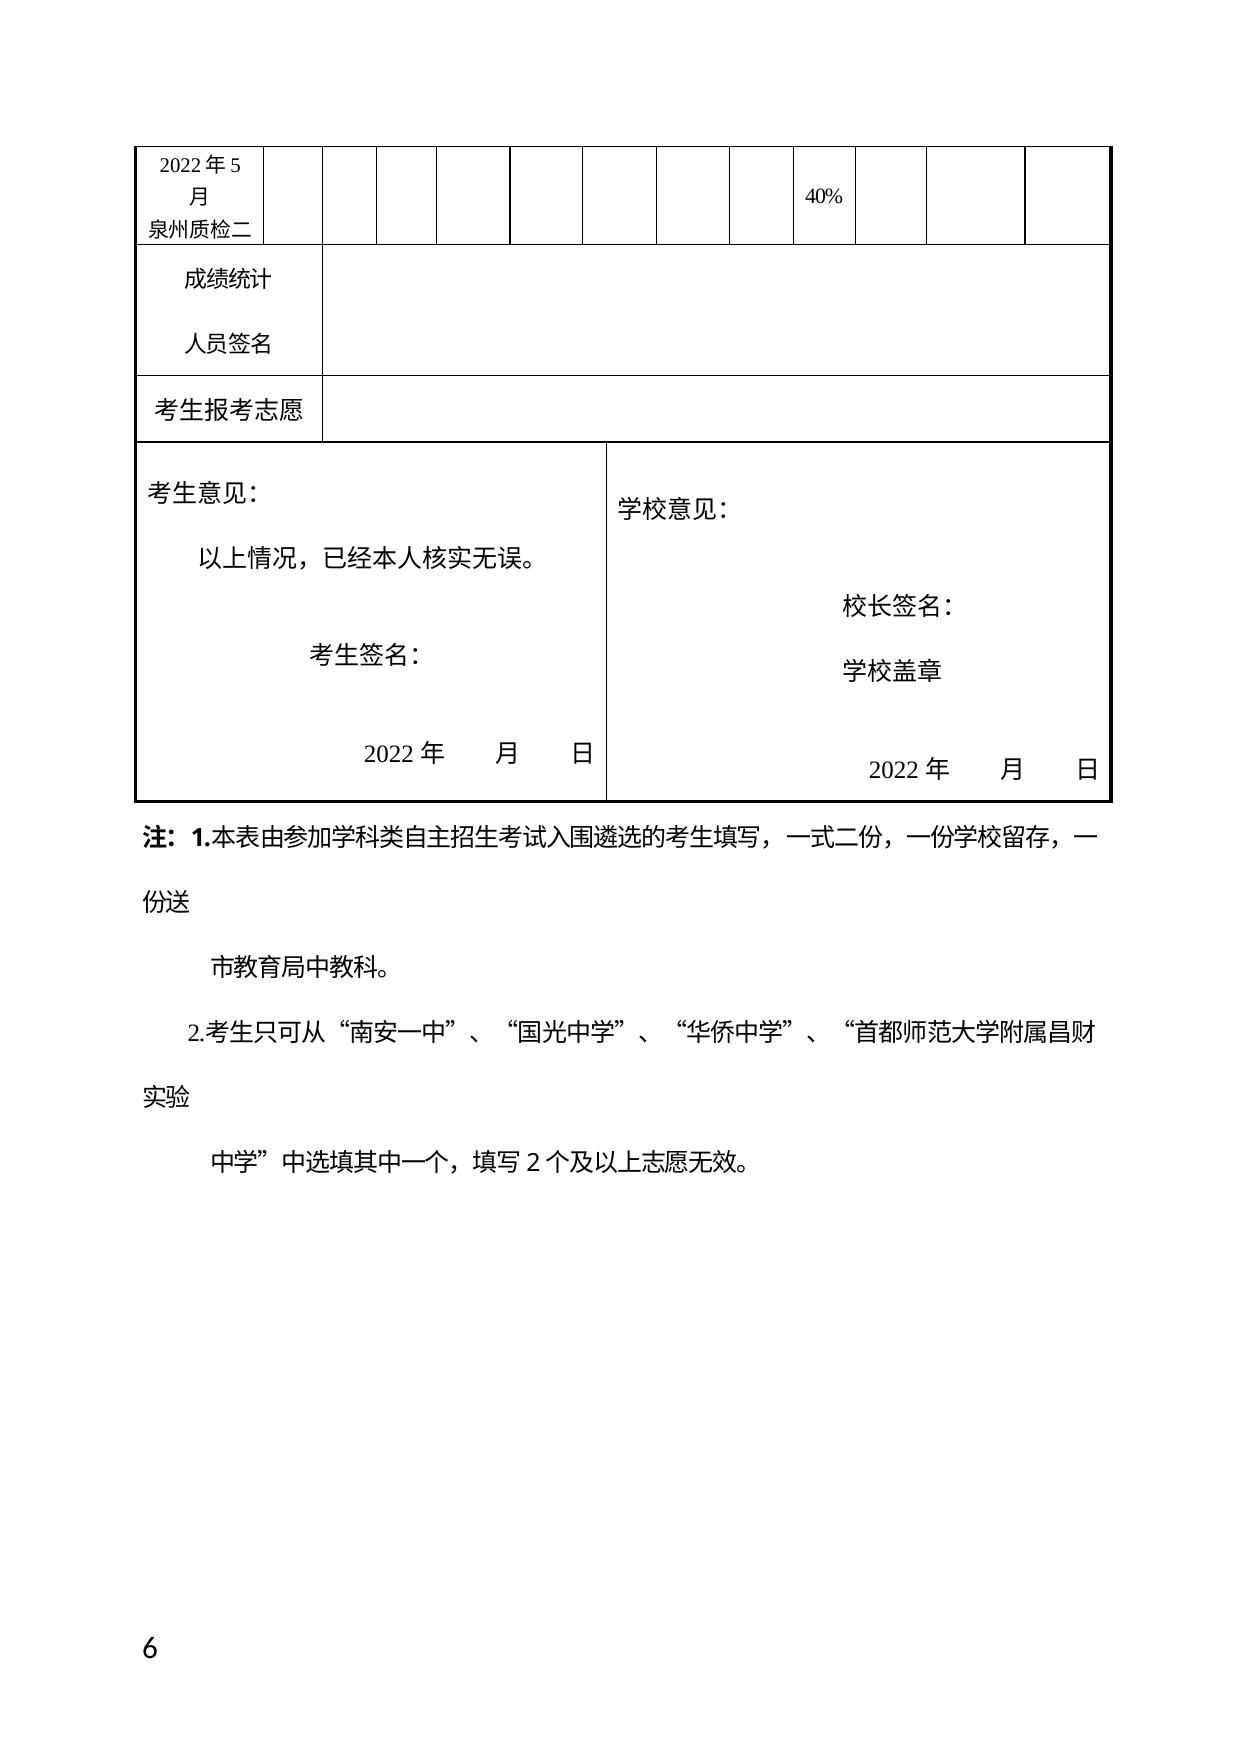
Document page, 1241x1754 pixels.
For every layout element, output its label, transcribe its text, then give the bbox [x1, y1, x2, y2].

table_cell [323, 376, 1109, 441]
table_cell 学校意见： 校长签名： 学校盖章 2022 年 月 日 [607, 443, 1109, 800]
table_cell [323, 245, 1109, 375]
table_cell [264, 147, 322, 244]
table_cell 40% [794, 147, 855, 244]
table_cell [511, 147, 582, 244]
table_cell [323, 147, 376, 244]
table_cell 考生报考志愿 [137, 376, 322, 441]
text 2.考生只可从“南安一中”、“国光中学”、“华侨中学”、“首都师范大学附属昌财实验 [142, 998, 1098, 1128]
table_cell [856, 147, 926, 244]
table_cell [657, 147, 729, 244]
table_cell [583, 147, 656, 244]
table_cell 考生意见： 以上情况，已经本人核实无误。 考生签名： 2022 年 月 日 [137, 443, 606, 800]
text 中学”中选填其中一个，填写2个及以上志愿无效。 [142, 1128, 1098, 1193]
table_cell 成绩统计 人员签名 [137, 245, 322, 375]
table_cell 2022年5月 泉州质检二 [137, 147, 263, 244]
table_cell [377, 147, 436, 244]
table_cell [730, 147, 793, 244]
text 市教育局中教科。 [142, 933, 1098, 998]
text 注：1.本表由参加学科类自主招生考试入围遴选的考生填写，一式二份，一份学校留存，一份送 [142, 803, 1098, 933]
table_cell [437, 147, 509, 244]
